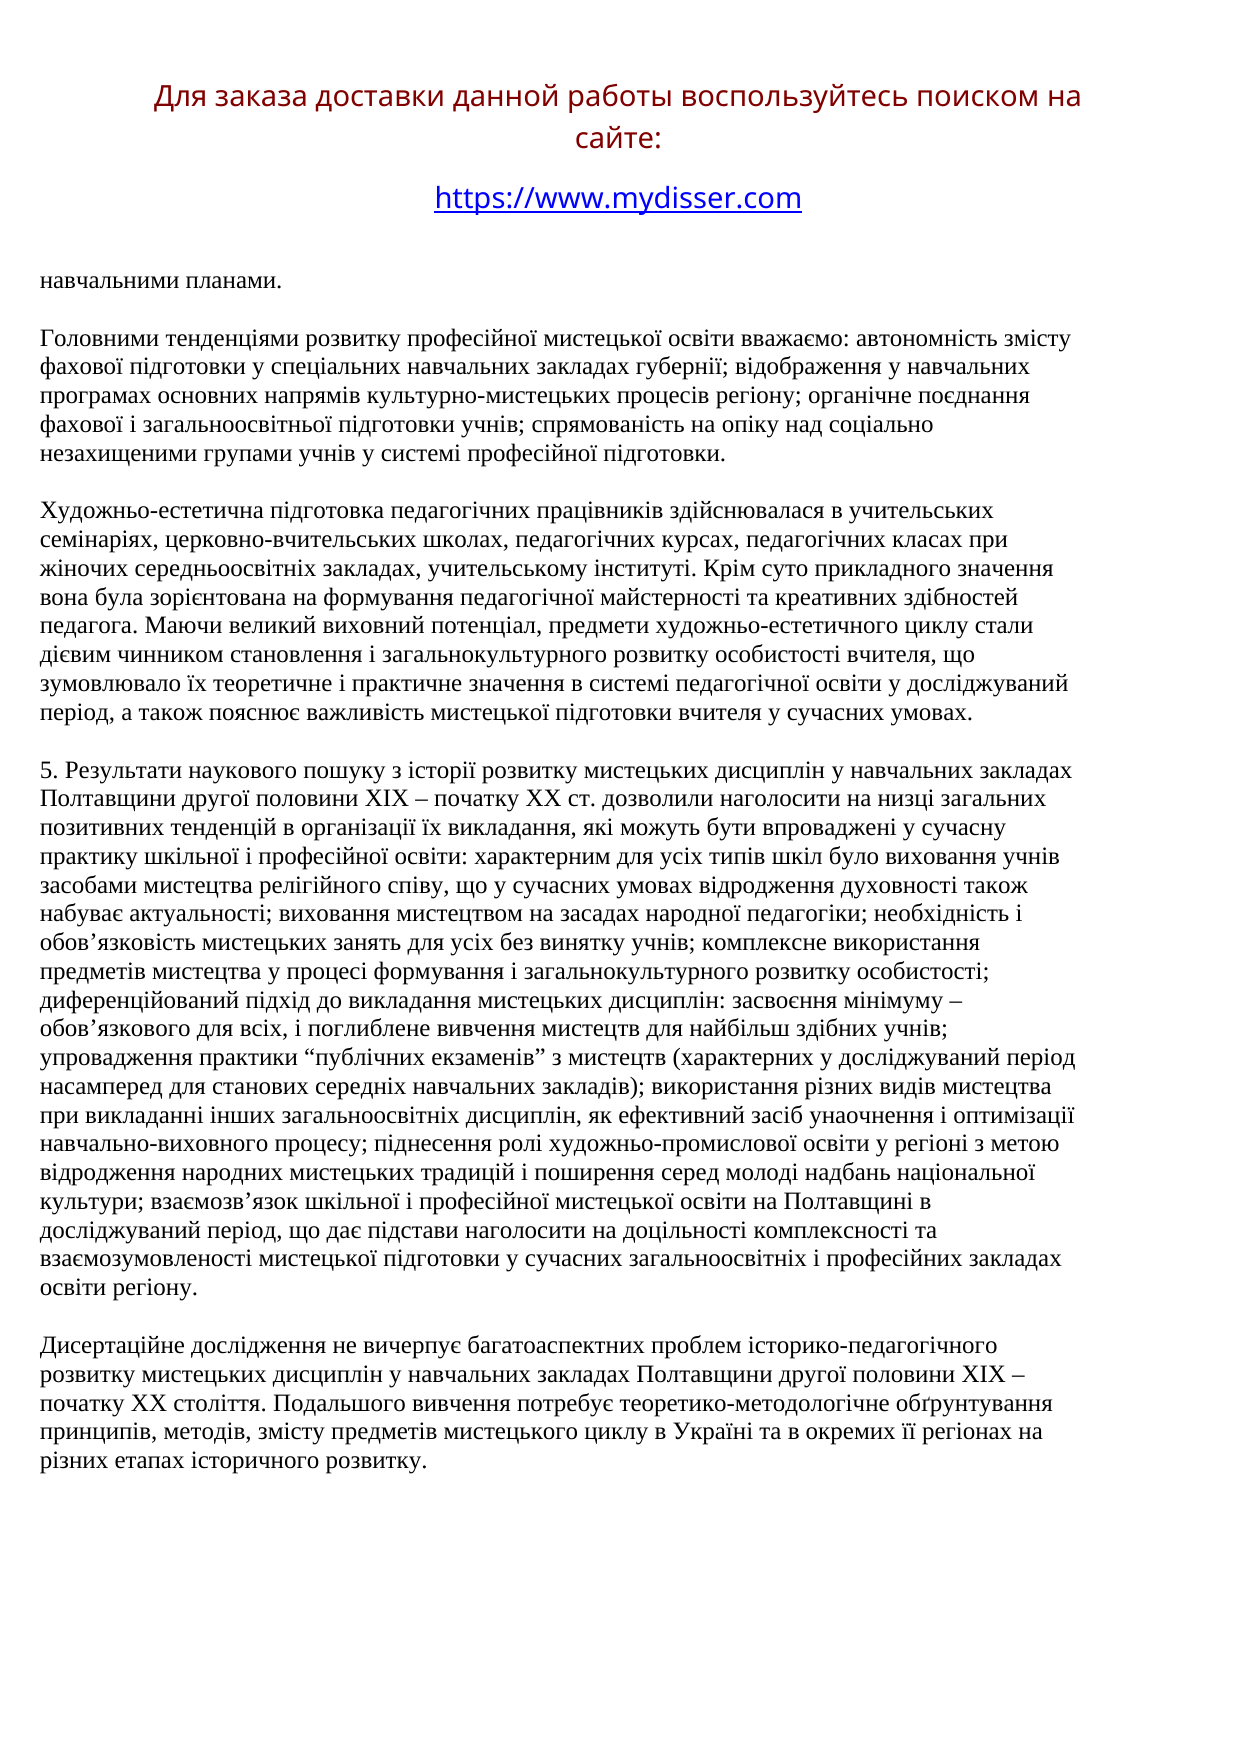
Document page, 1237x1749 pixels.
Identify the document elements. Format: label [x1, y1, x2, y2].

table_cell [40, 236, 1086, 1474]
